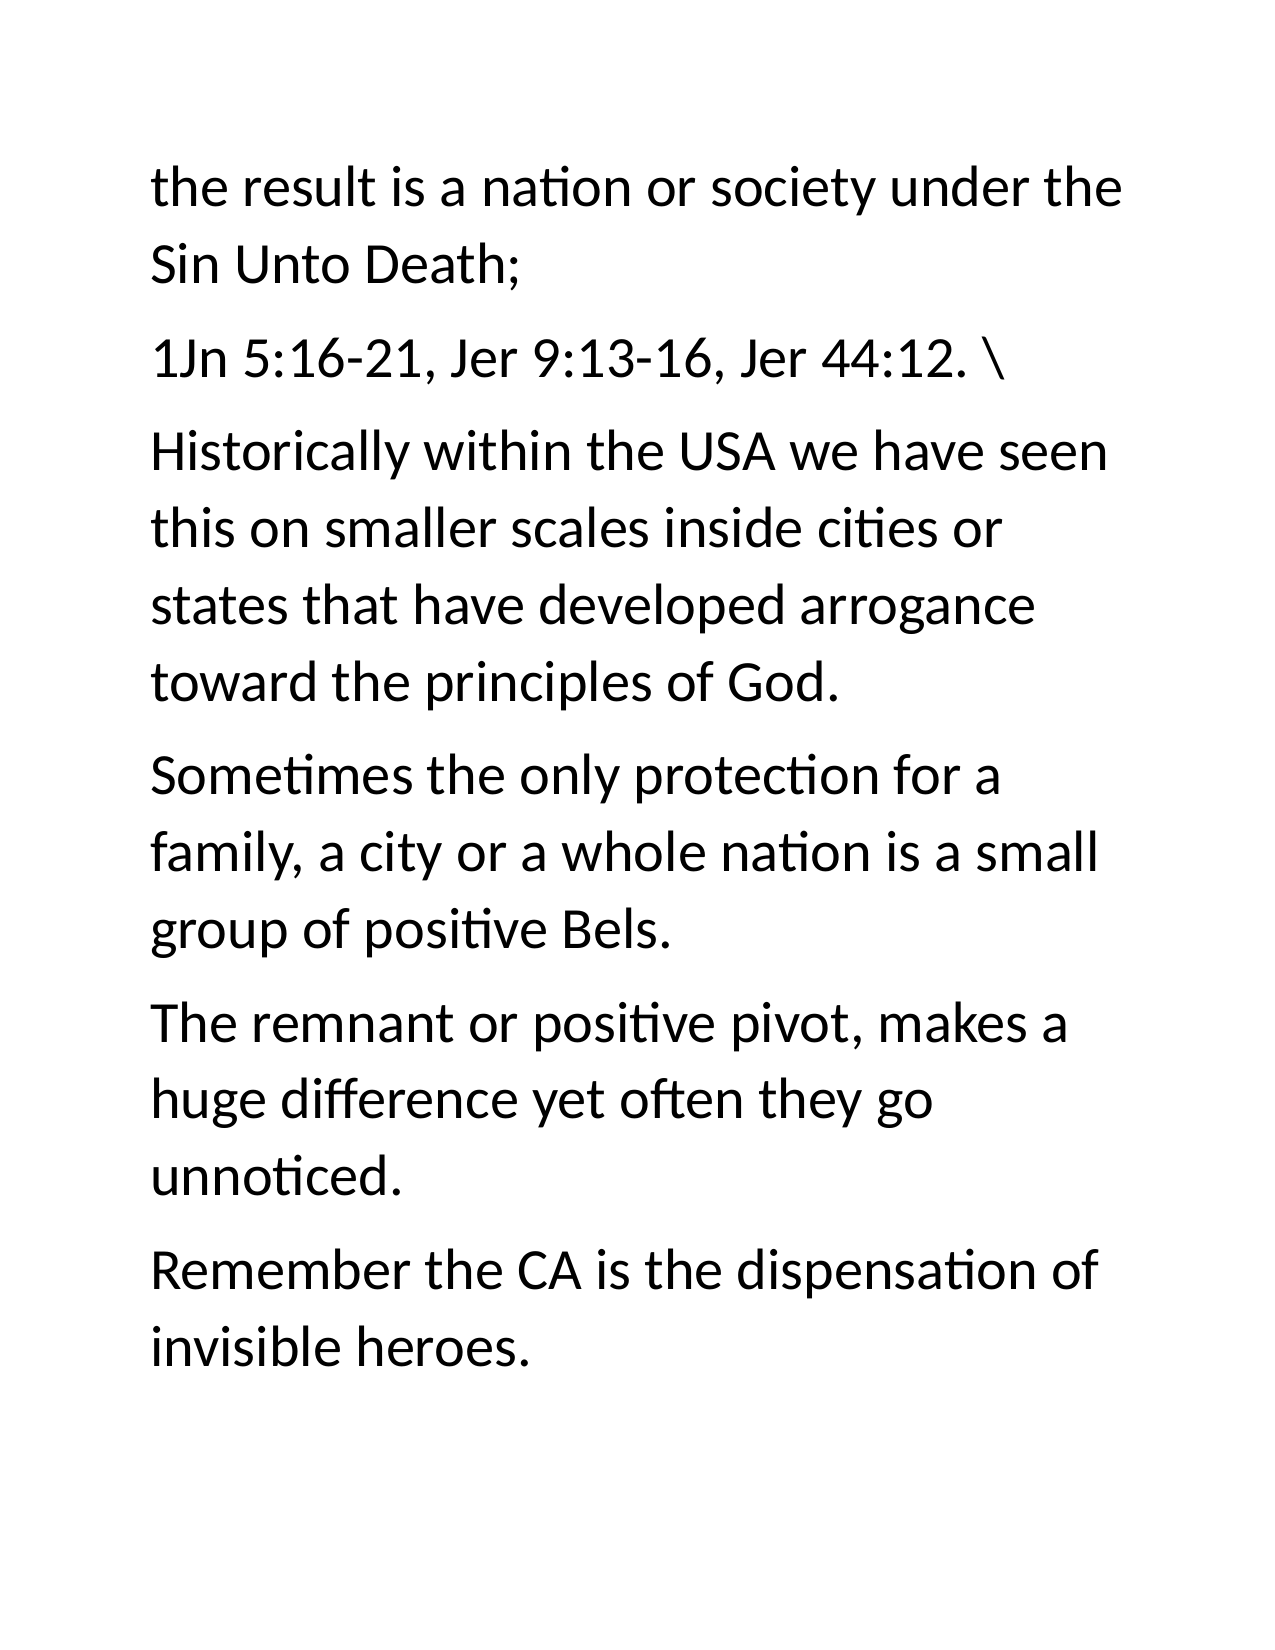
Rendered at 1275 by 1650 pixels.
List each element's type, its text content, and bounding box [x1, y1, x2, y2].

text Historically within the USA we have seen this on smaller scales inside cities or states that have developed arrogance toward the principles of God. [150, 414, 1125, 716]
text 1Jn 5:16-21, Jer 9:13-16, Jer 44:12. \ [150, 320, 1125, 392]
text The remnant or positive pivot, makes a huge difference yet often they go unnoticed. [150, 985, 1125, 1210]
text Remember the CA is the dispensation of invisible heroes. [150, 1233, 1125, 1381]
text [150, 150, 1125, 298]
text Sometimes the only protection for a family, a city or a whole nation is a small group of positive Bels. [150, 738, 1125, 963]
